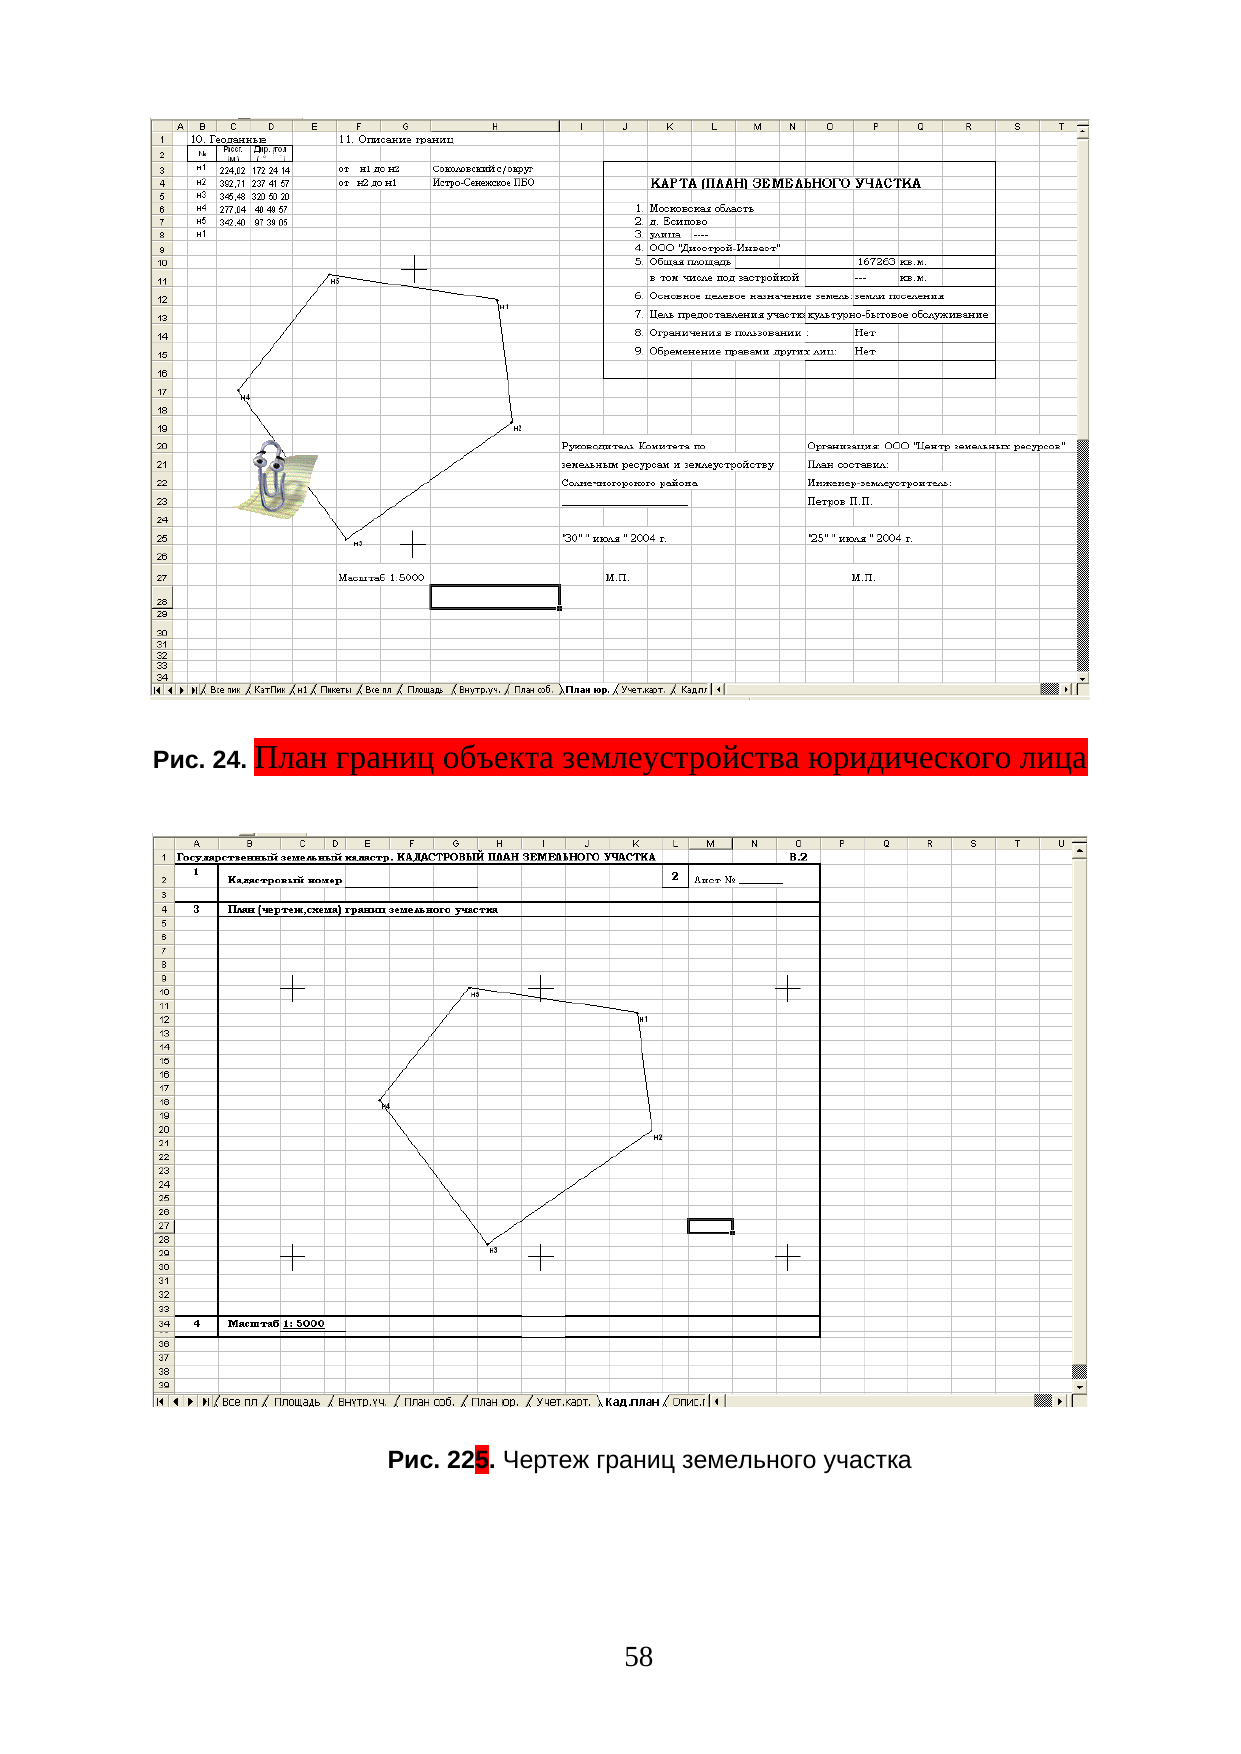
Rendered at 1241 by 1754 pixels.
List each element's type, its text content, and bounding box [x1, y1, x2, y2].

picture [152, 833, 1088, 1407]
text Рис. 225. Чертеж границ земельного участка [148, 1445, 475, 1474]
text Рис. 225. Чертеж границ земельного участка [489, 1445, 1092, 1474]
text Рис. 24. План границ объекта землеустройства юридического лица [148, 738, 254, 776]
picture [150, 118, 1090, 700]
